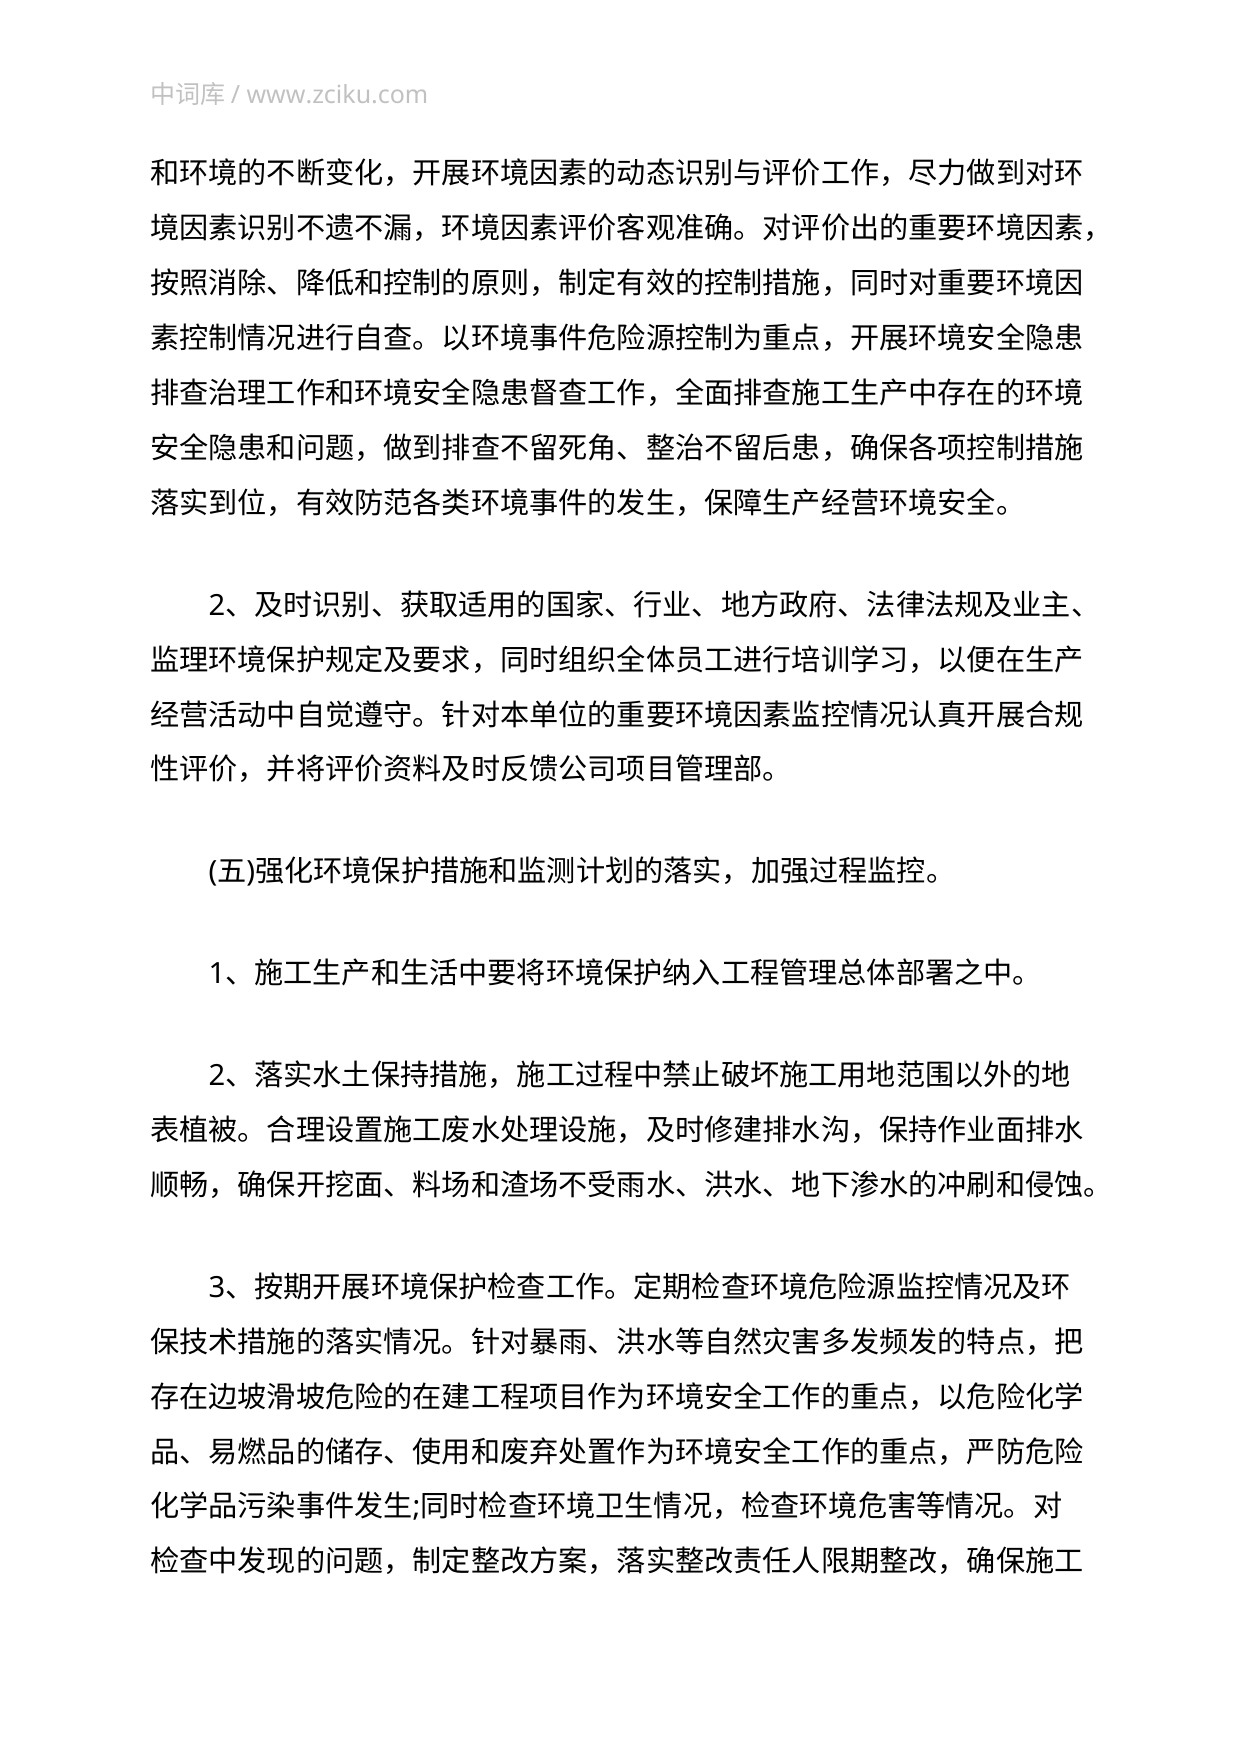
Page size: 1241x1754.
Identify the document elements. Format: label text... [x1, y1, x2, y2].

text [150, 1263, 1090, 1580]
text (五)强化环境保护措施和监测计划的落实，加强过程监控。 [150, 848, 1090, 890]
text 2、落实水土保持措施，施工过程中禁止破坏施工用地范围以外的地表植被。合理设置施工废水处理设施，及时修建排水沟，保持作业面排水顺畅，确保开挖面、料场和渣场不受雨水、洪水、地下渗水的冲刷和侵蚀。 [150, 1052, 1090, 1204]
text 1、施工生产和生活中要将环境保护纳入工程管理总体部署之中。 [150, 950, 1090, 992]
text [150, 150, 1090, 522]
text 2、及时识别、获取适用的国家、行业、地方政府、法律法规及业主、监理环境保护规定及要求，同时组织全体员工进行培训学习，以便在生产经营活动中自觉遵守。针对本单位的重要环境因素监控情况认真开展合规性评价，并将评价资料及时反馈公司项目管理部。 [150, 581, 1090, 788]
